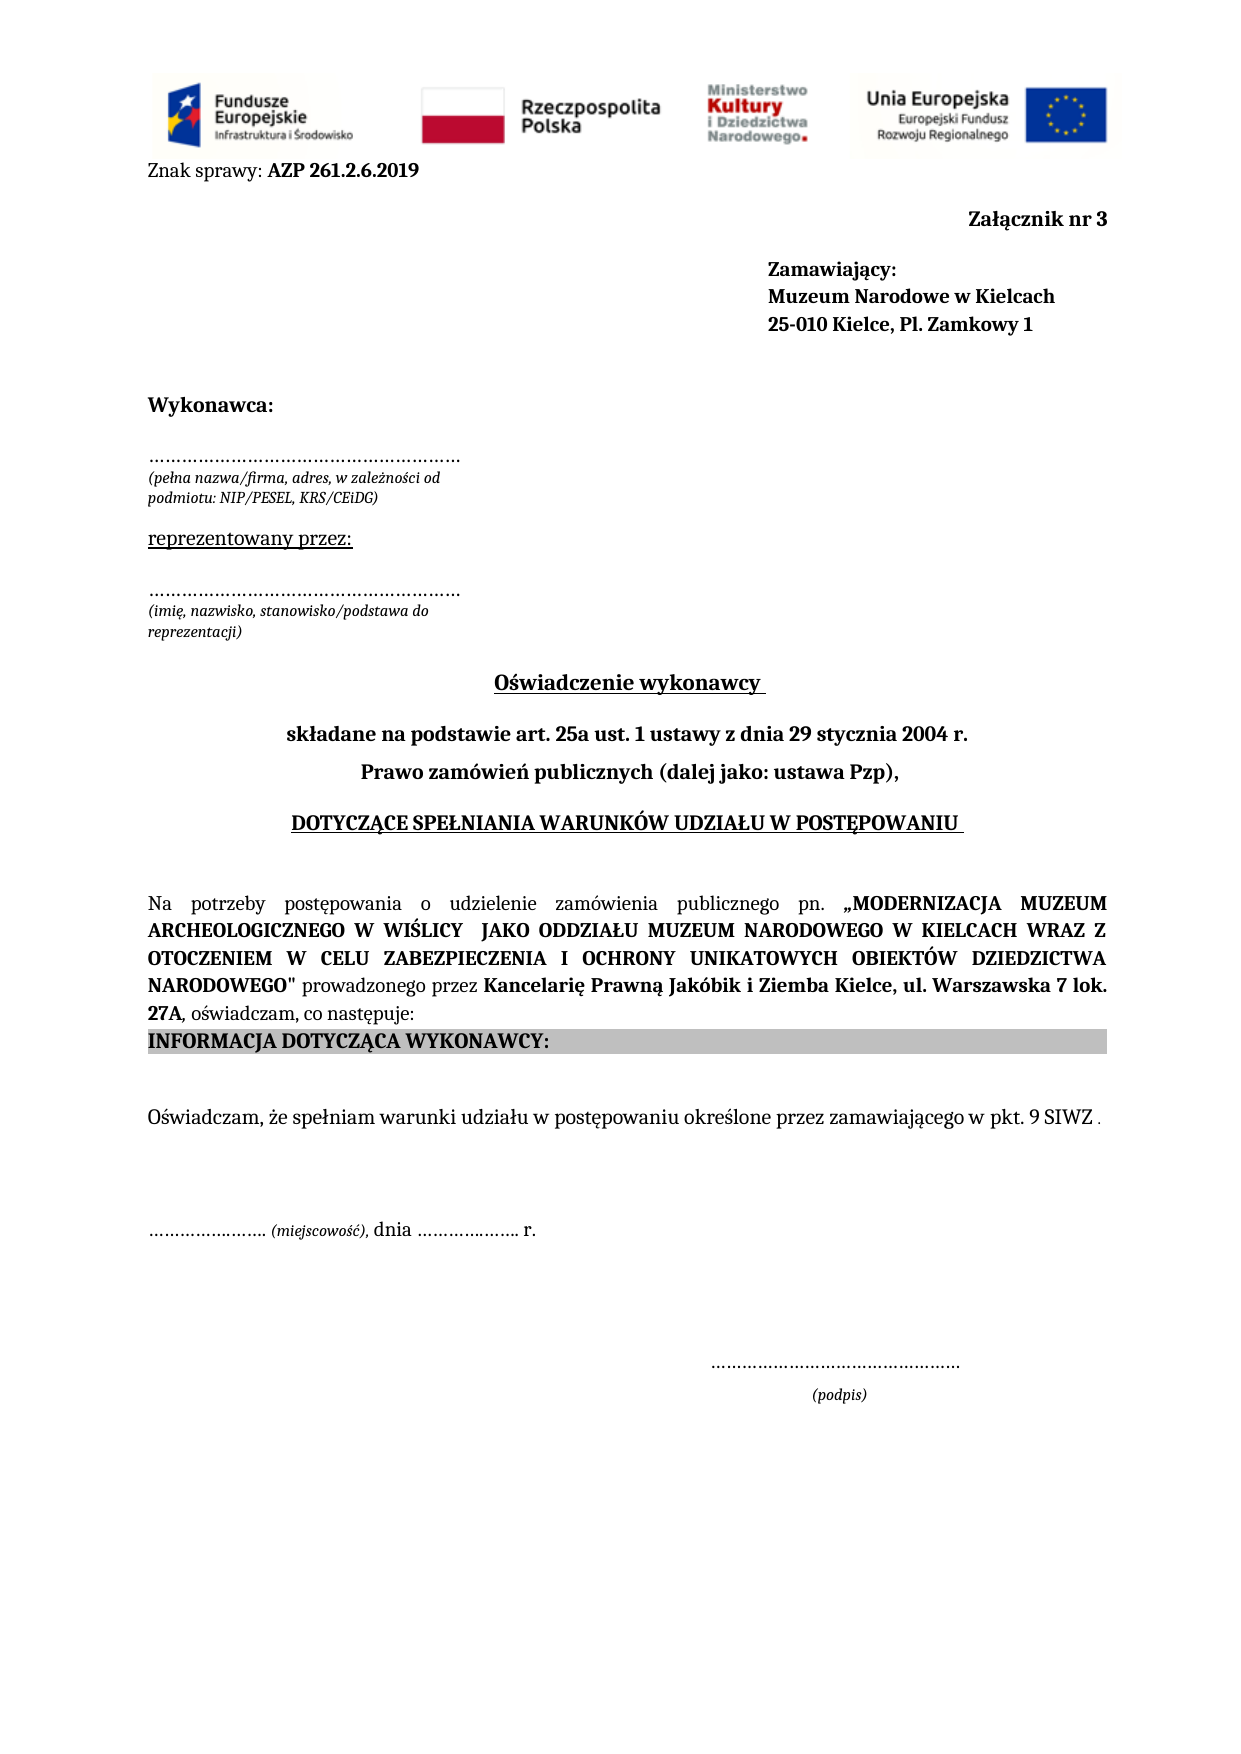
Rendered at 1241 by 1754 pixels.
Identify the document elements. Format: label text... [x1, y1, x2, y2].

text (podpis) [738, 1386, 1107, 1405]
text 25-010 Kielce, Pl. Zamkowy 1 [768, 312, 1107, 336]
text Oświadczenie wykonawcy [148, 670, 1107, 697]
text (imię, nazwisko, stanowisko/podstawa do reprezentacji) [148, 602, 487, 642]
text ………………………………………………… [148, 443, 487, 468]
text INFORMACJA DOTYCZĄCA WYKONAWCY: [148, 1029, 1107, 1054]
text ………………………………………… [148, 1350, 1107, 1374]
text reprezentowany przez: [148, 526, 1107, 551]
text Na potrzeby postępowania o udzielenie zamówienia publicznego pn. „MODERNIZACJA MUZEUM ARCHEOLOGICZNEGO W WIŚLICY JAKO ODDZIAŁU MUZEUM NARODOWEGO W KIELCACH WRAZ Z OTOCZENIEM W CELU ZABEZPIECZENIA I OCHRONY UNIKATOWYCH OBIEKTÓW DZIEDZICTWA NARODOWEGO" prowadzonego przez Kancelarię Prawną Jakóbik i Ziemba Kielce, ul. Warszawska 7 lok. 27A, oświadczam, co następuje: [148, 891, 1107, 1025]
picture [147, 73, 1123, 159]
text Muzeum Narodowe w Kielcach [768, 285, 1107, 309]
text ………………………………………………… [148, 577, 487, 602]
text Zamawiający: [694, 257, 1107, 281]
text Załącznik nr 3 [694, 207, 1107, 232]
text Prawo zamówień publicznych (dalej jako: ustawa Pzp), [148, 760, 1107, 785]
text …………….……. (miejscowość), dnia ………….……. r. [148, 1218, 1107, 1242]
text (pełna nazwa/firma, adres, w zależności od podmiotu: NIP/PESEL, KRS/CEiDG) [148, 468, 487, 508]
text składane na podstawie art. 25a ust. 1 ustawy z dnia 29 stycznia 2004 r. [148, 722, 1107, 747]
text Oświadczam, że spełniam warunki udziału w postępowaniu określone przez zamawiającego w pkt. 9 SIWZ . [148, 1104, 1107, 1130]
text Wykonawca: [148, 393, 1107, 418]
text DOTYCZĄCE SPEŁNIANIA WARUNKÓW UDZIAŁU W POSTĘPOWANIU [148, 810, 1107, 877]
